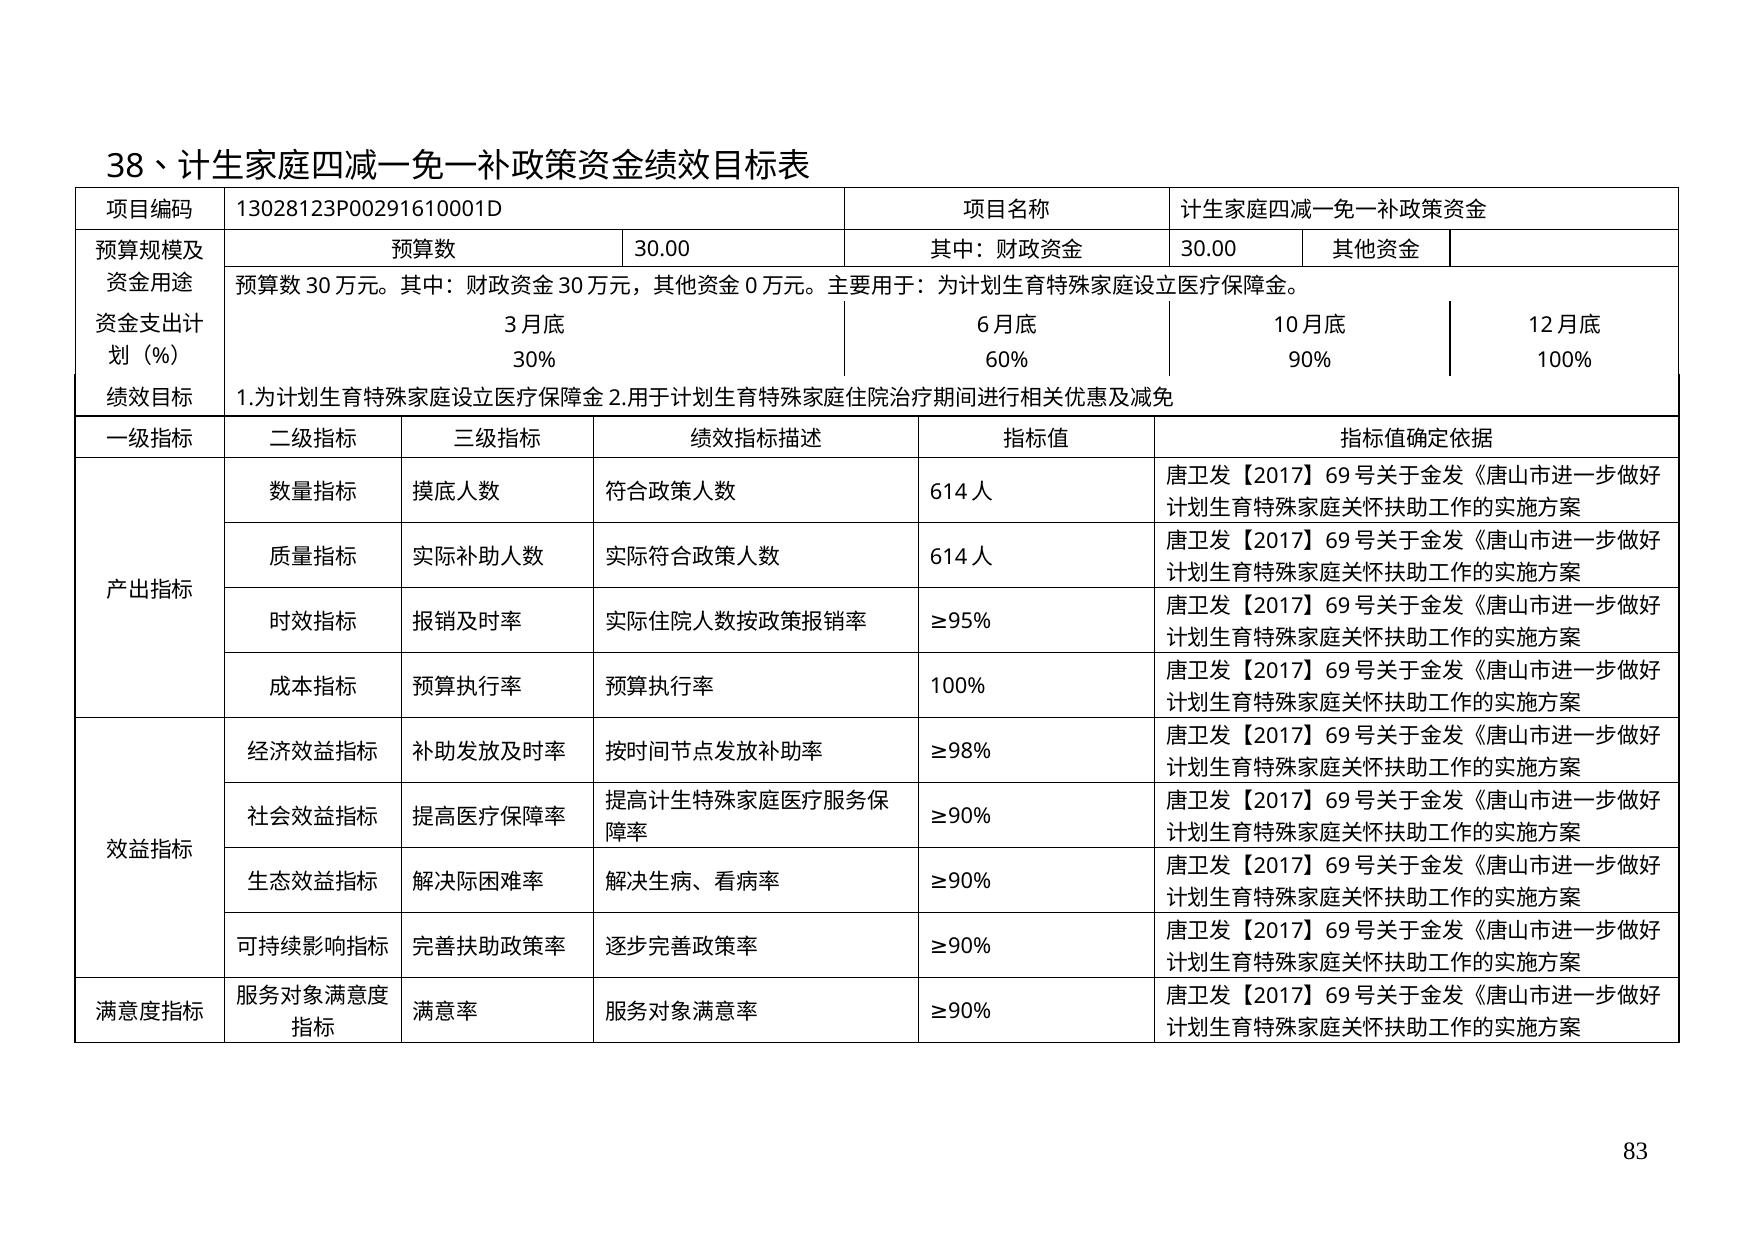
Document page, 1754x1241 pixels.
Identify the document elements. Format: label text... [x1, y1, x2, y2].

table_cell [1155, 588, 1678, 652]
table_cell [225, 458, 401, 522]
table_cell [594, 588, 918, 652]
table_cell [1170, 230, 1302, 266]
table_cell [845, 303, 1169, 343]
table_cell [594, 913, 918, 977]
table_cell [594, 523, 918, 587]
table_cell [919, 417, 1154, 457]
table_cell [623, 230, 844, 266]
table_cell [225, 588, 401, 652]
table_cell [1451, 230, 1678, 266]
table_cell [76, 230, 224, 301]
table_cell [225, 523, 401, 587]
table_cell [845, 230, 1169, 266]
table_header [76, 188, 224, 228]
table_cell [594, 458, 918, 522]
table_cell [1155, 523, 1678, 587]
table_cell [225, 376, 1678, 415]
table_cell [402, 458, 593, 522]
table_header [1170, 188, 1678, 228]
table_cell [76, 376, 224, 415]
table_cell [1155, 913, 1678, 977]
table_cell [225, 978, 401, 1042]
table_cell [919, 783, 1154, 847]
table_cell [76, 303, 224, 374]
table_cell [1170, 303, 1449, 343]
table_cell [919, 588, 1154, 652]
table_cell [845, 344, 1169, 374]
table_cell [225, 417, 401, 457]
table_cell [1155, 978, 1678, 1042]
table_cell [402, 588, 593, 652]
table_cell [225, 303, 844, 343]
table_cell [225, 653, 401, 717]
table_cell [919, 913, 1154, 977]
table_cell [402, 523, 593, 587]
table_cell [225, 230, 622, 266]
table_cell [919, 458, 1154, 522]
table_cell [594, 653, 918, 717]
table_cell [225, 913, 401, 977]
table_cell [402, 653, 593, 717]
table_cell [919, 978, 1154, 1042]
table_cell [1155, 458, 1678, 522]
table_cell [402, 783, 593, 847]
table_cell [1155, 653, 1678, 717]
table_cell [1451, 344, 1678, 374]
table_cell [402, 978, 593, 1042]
text 38、计生家庭四减一免一补政策资金绩效目标表 [106, 142, 1648, 187]
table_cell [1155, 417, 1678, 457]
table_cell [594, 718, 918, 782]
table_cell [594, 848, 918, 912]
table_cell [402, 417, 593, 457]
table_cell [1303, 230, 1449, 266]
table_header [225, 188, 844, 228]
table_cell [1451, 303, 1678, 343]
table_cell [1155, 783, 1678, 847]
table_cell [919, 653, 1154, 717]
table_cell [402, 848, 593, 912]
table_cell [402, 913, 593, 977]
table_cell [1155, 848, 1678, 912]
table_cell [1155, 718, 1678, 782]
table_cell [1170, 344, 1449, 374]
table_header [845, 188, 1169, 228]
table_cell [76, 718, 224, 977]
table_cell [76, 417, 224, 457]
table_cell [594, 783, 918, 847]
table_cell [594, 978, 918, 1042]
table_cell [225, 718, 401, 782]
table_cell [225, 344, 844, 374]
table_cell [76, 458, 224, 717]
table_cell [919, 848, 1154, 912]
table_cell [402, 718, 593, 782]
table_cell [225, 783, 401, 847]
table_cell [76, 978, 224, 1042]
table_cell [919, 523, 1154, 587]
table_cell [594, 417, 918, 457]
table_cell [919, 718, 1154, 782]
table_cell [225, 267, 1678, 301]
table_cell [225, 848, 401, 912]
